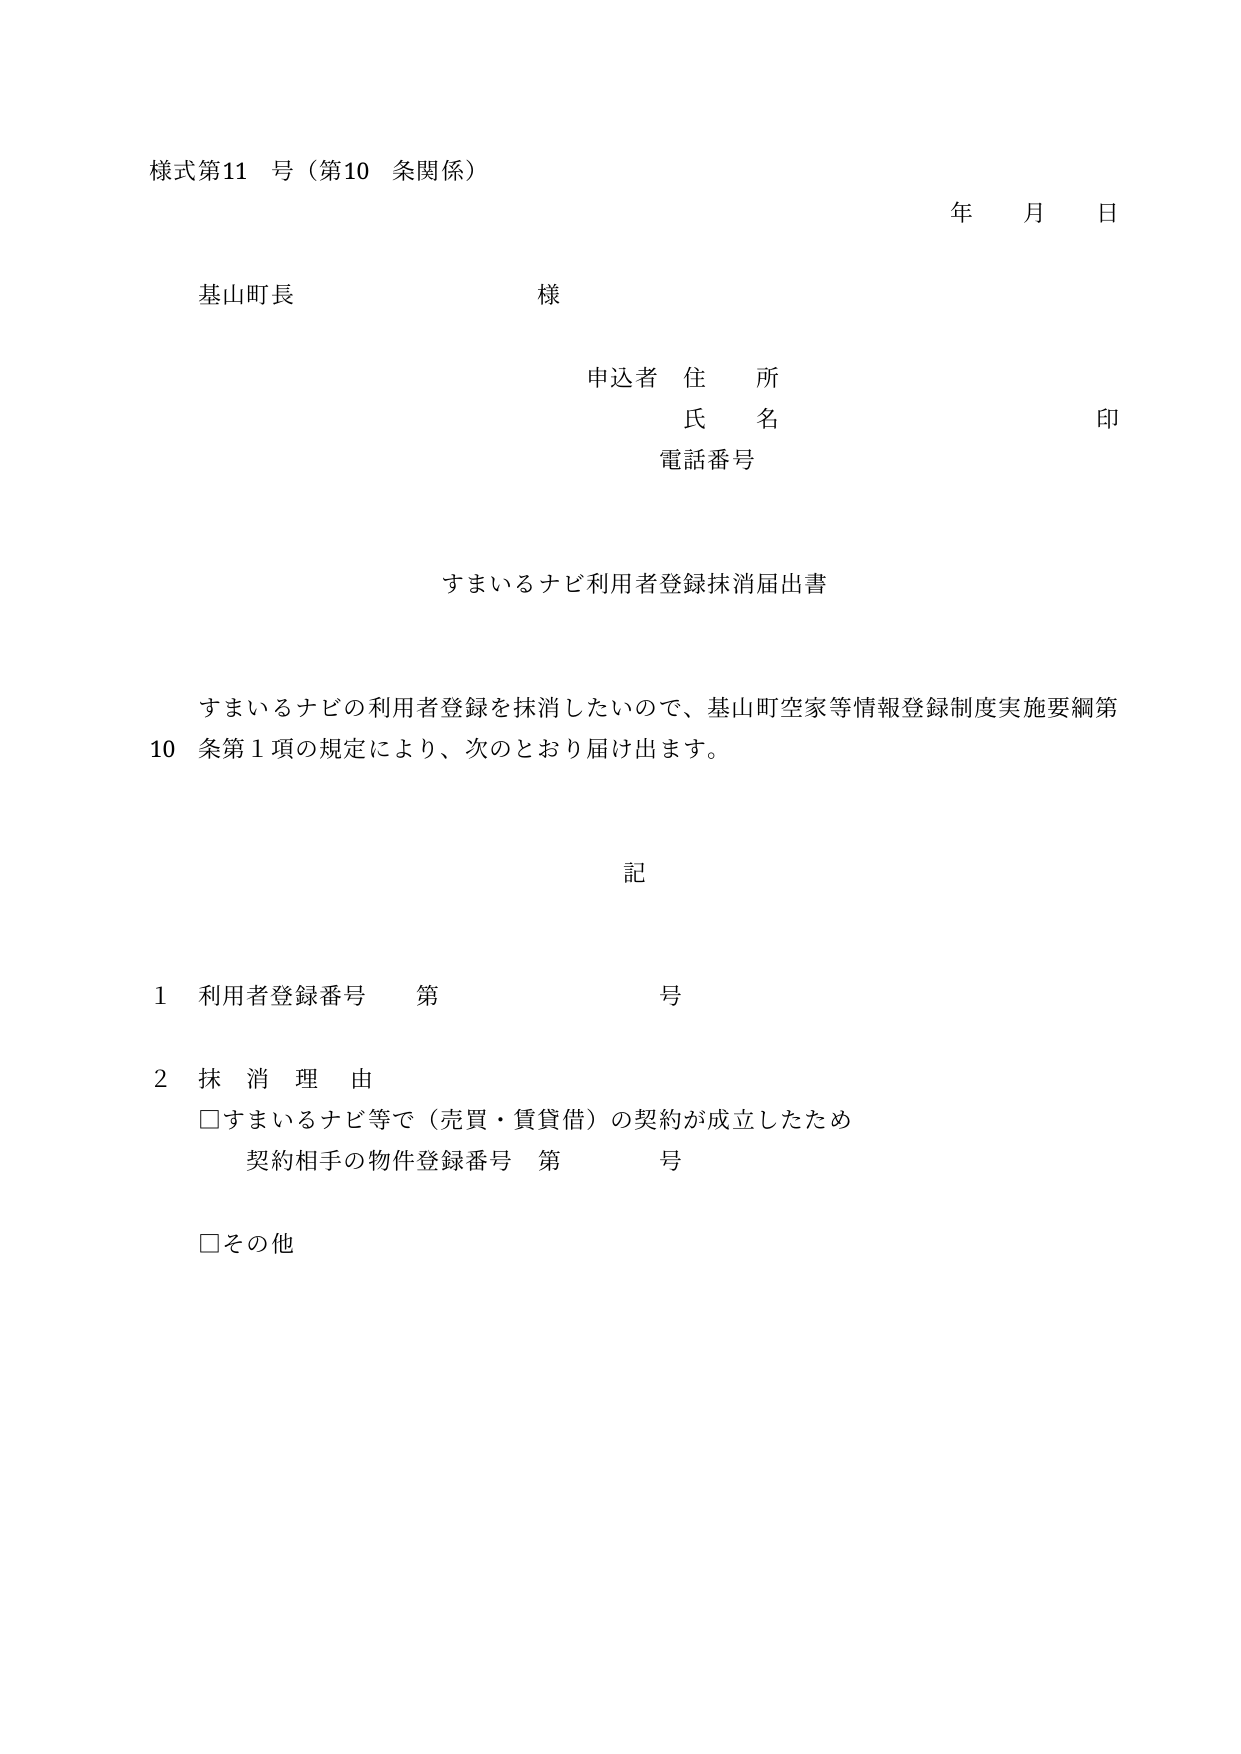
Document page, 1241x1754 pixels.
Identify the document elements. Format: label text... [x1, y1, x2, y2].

text 基山町長 様 [149, 273, 1120, 314]
text １ 利用者登録番号 第 号 [149, 974, 1120, 1016]
text すまいるナビ利用者登録抹消届出書 [149, 562, 1120, 603]
text 様式第11号（第10条関係） [149, 149, 1120, 191]
text □その他 [149, 1222, 1120, 1263]
text 年 月 日 [149, 191, 1120, 232]
text 申込者 住 所 [149, 356, 1120, 397]
text 電話番号 [149, 438, 1120, 479]
text 契約相手の物件登録番号 第 号 [149, 1139, 1120, 1181]
text □すまいるナビ等で（売買・賃貸借）の契約が成立したため [149, 1098, 1120, 1139]
text 氏 名 印 [149, 397, 1120, 438]
text ２ 抹消理由 [149, 1057, 1120, 1098]
text 記 [149, 851, 1120, 892]
text すまいるナビの利用者登録を抹消したいので、基山町空家等情報登録制度実施要綱第10条第１項の規定により、次のとおり届け出ます。 [149, 686, 1120, 768]
